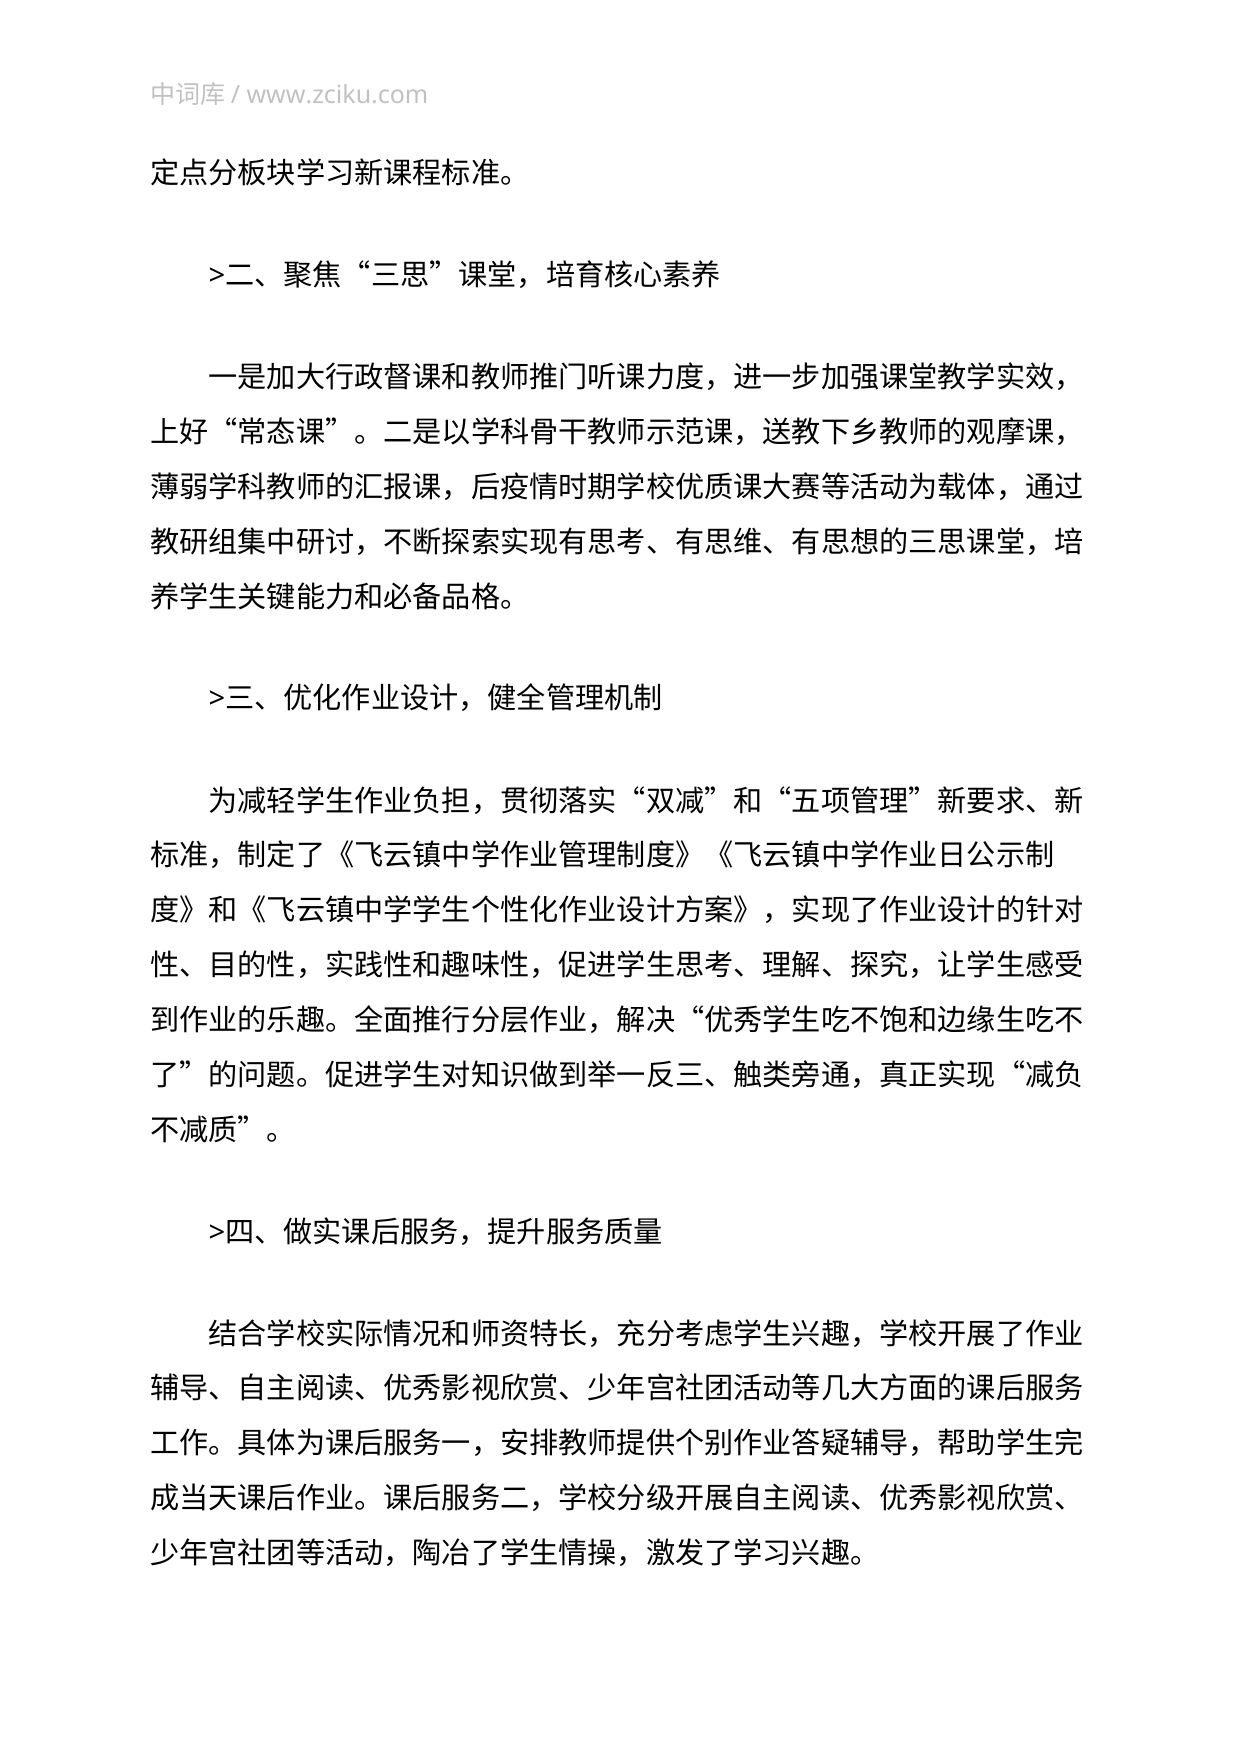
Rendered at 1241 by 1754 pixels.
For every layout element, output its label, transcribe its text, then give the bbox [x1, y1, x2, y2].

text 一是加大行政督课和教师推门听课力度，进一步加强课堂教学实效，上好“常态课”。二是以学科骨干教师示范课，送教下乡教师的观摩课，薄弱学科教师的汇报课，后疫情时期学校优质课大赛等活动为载体，通过教研组集中研讨，不断探索实现有思考、有思维、有思想的三思课堂，培养学生关键能力和必备品格。 [150, 354, 1090, 616]
text 结合学校实际情况和师资特长，充分考虑学生兴趣，学校开展了作业辅导、自主阅读、优秀影视欣赏、少年宫社团活动等几大方面的课后服务工作。具体为课后服务一，安排教师提供个别作业答疑辅导，帮助学生完成当天课后作业。课后服务二，学校分级开展自主阅读、优秀影视欣赏、少年宫社团等活动，陶冶了学生情操，激发了学习兴趣。 [150, 1310, 1090, 1572]
text 为减轻学生作业负担，贯彻落实“双减”和“五项管理”新要求、新标准，制定了《飞云镇中学作业管理制度》《飞云镇中学作业日公示制度》和《飞云镇中学学生个性化作业设计方案》，实现了作业设计的针对性、目的性，实践性和趣味性，促进学生思考、理解、探究，让学生感受到作业的乐趣。全面推行分层作业，解决“优秀学生吃不饱和边缘生吃不了”的问题。促进学生对知识做到举一反三、触类旁通，真正实现“减负不减质”。 [150, 777, 1090, 1149]
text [150, 150, 1090, 192]
text >二、聚焦“三思”课堂，培育核心素养 [150, 252, 1090, 294]
text >四、做实课后服务，提升服务质量 [150, 1208, 1090, 1251]
text >三、优化作业设计，健全管理机制 [150, 675, 1090, 717]
